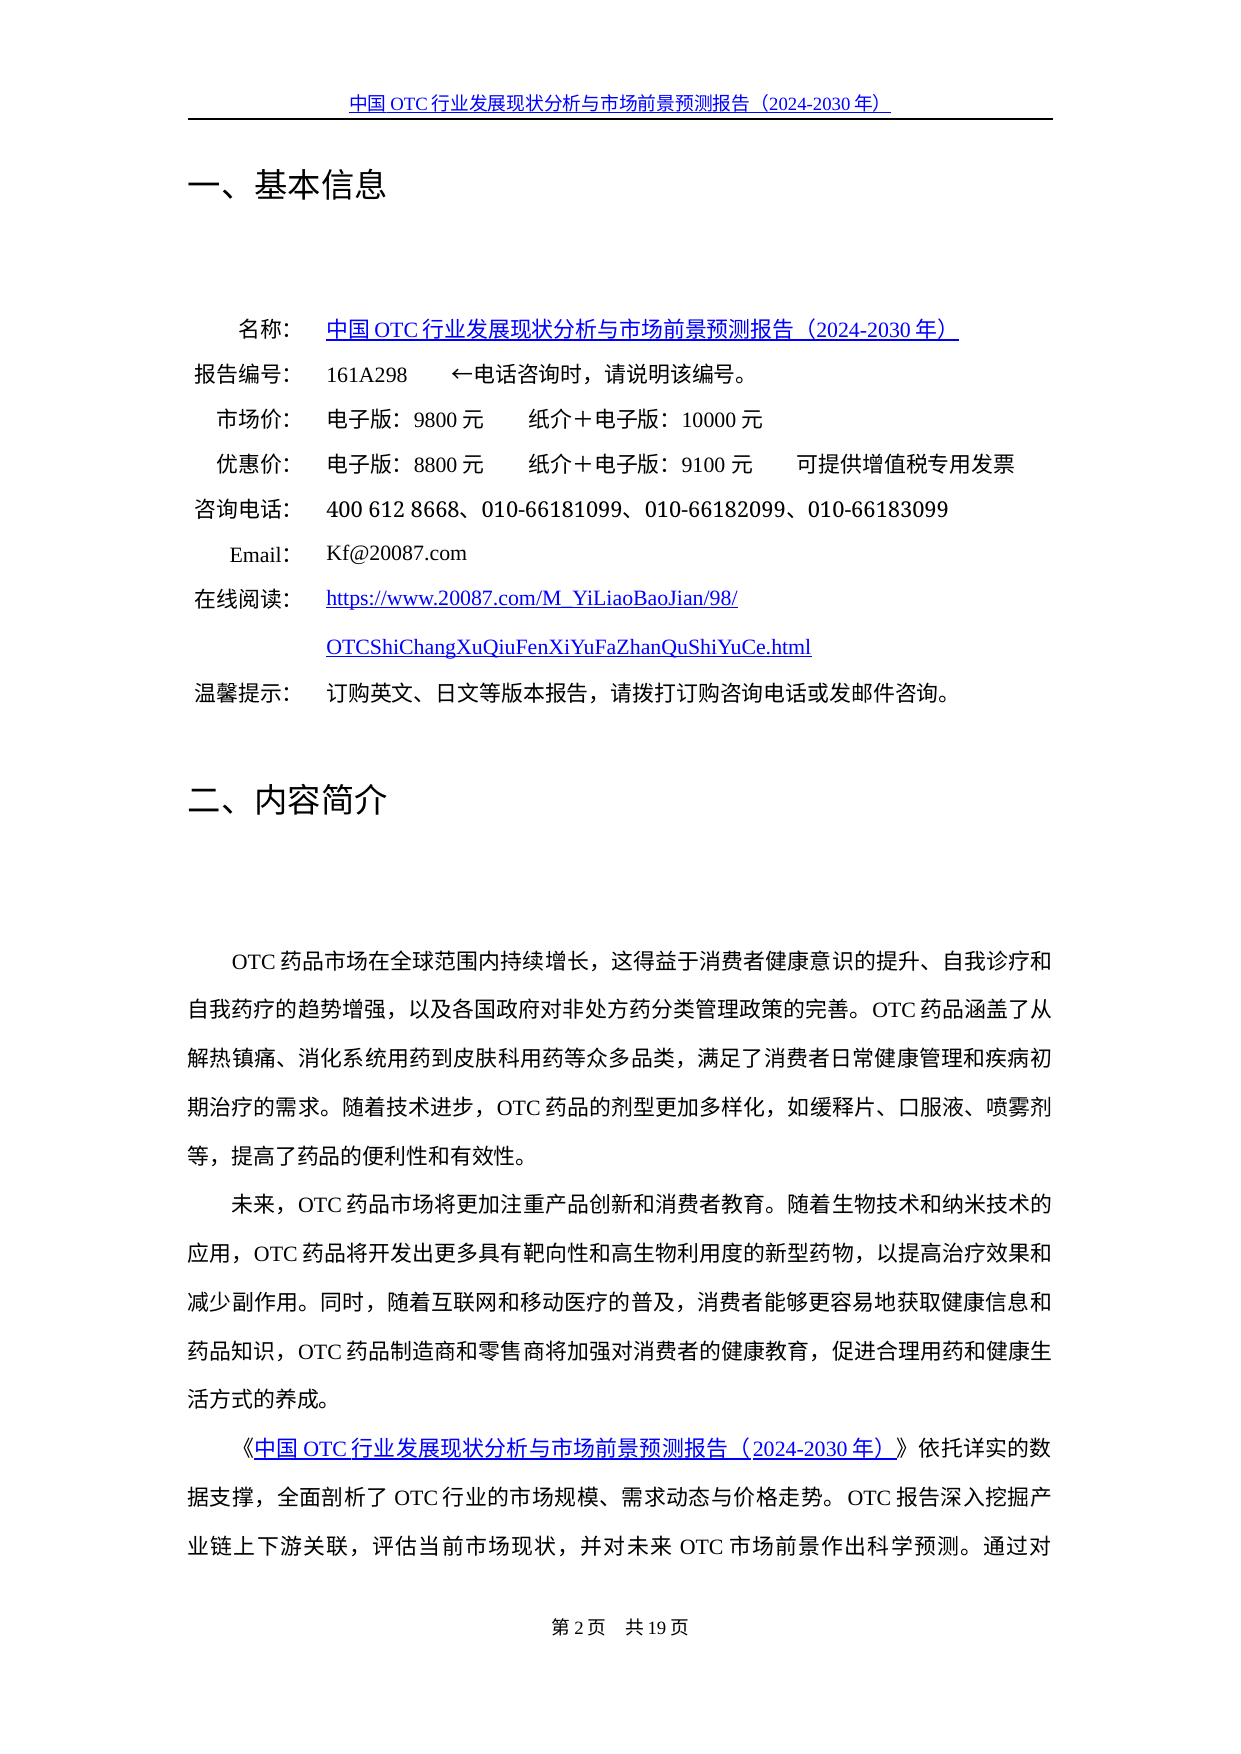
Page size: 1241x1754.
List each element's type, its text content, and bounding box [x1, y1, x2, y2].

table_cell 在线阅读： [167, 582, 315, 675]
table_cell 161A298 ←电话咨询时，请说明该编号。 [315, 357, 1073, 402]
table_cell 订购英文、日文等版本报告，请拨打订购咨询电话或发邮件咨询。 [315, 675, 1073, 720]
table_cell Email： [167, 537, 315, 582]
table_cell 电子版：9800 元 纸介＋电子版：10000 元 [315, 402, 1073, 447]
title 一、基本信息 [187, 150, 1053, 215]
table_cell [315, 582, 1073, 675]
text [187, 943, 1053, 1561]
table_header 名称： [167, 312, 315, 357]
table_cell 电子版：8800 元 纸介＋电子版：9100 元 可提供增值税专用发票 [315, 447, 1073, 492]
table_cell 咨询电话： [167, 492, 315, 537]
table_cell 市场价： [167, 402, 315, 447]
table_cell Kf@20087.com [315, 537, 1073, 582]
table_cell 400 612 8668、010-66181099、010-66182099、010-66183099 [315, 492, 1073, 537]
table_cell 优惠价： [167, 447, 315, 492]
table_cell 报告编号： [167, 357, 315, 402]
title 二、内容简介 [187, 766, 1053, 831]
table_cell 温馨提示： [167, 675, 315, 720]
table_header 中国OTC行业发展现状分析与市场前景预测报告（2024-2030年） [315, 312, 1073, 357]
